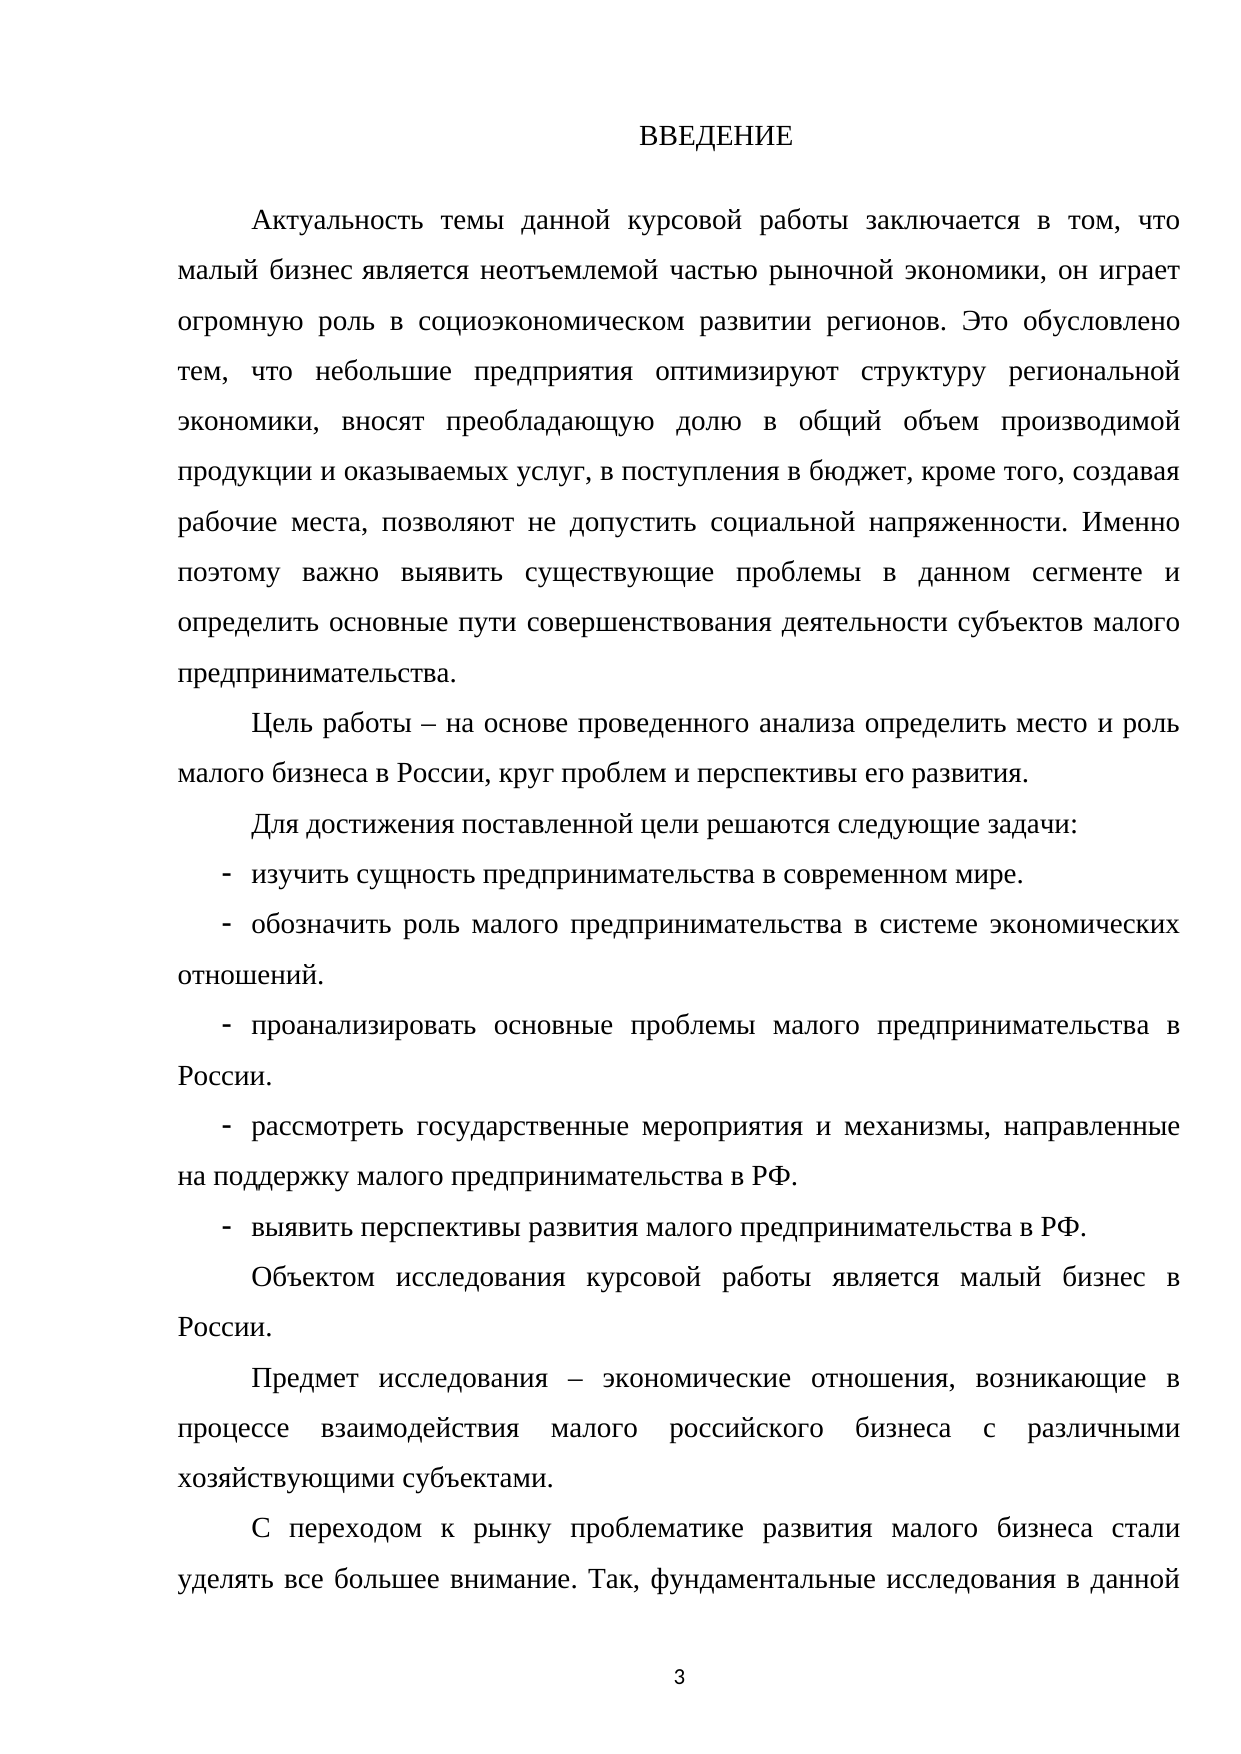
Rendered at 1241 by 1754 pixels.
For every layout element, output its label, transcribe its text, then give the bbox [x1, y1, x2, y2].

text Объектом исследования курсовой работы является малый бизнес в России. [177, 1259, 1181, 1343]
text Для достижения поставленной цели решаются следующие задачи: [177, 806, 1181, 839]
text Предмет исследования – экономические отношения, возникающие в процессе взаимодействия малого российского бизнеса с различными хозяйствующими субъектами. [177, 1360, 1181, 1494]
list проанализировать основные проблемы малого предпринимательства в России. [177, 1007, 1181, 1091]
text Цель работы – на основе проведенного анализа определить место и роль малого бизнеса в России, круг проблем и перспективы его развития. [177, 705, 1181, 789]
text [177, 1511, 1181, 1594]
list обозначить роль малого предпринимательства в системе экономических отношений. [177, 906, 1181, 990]
list выявить перспективы развития малого предпринимательства в РФ. [177, 1209, 1181, 1242]
text Актуальность темы данной курсовой работы заключается в том, что малый бизнес является неотъемлемой частью рыночной экономики, он играет огромную роль в социоэкономическом развитии регионов. Это обусловлено тем, что небольшие предприятия оптимизируют структуру региональной экономики, вносят преобладающую долю в общий объем производимой продукции и оказываемых услуг, в поступления в бюджет, кроме того, создавая рабочие места, позволяют не допустить социальной напряженности. Именно поэтому важно выявить существующие проблемы в данном сегменте и определить основные пути совершенствования деятельности субъектов малого предпринимательства. [177, 202, 1181, 688]
text ВВЕДЕНИЕ [177, 118, 1181, 152]
list рассмотреть государственные мероприятия и механизмы, направленные на поддержку малого предпринимательства в РФ. [177, 1108, 1181, 1192]
list изучить сущность предпринимательства в современном мире. [177, 856, 1181, 890]
